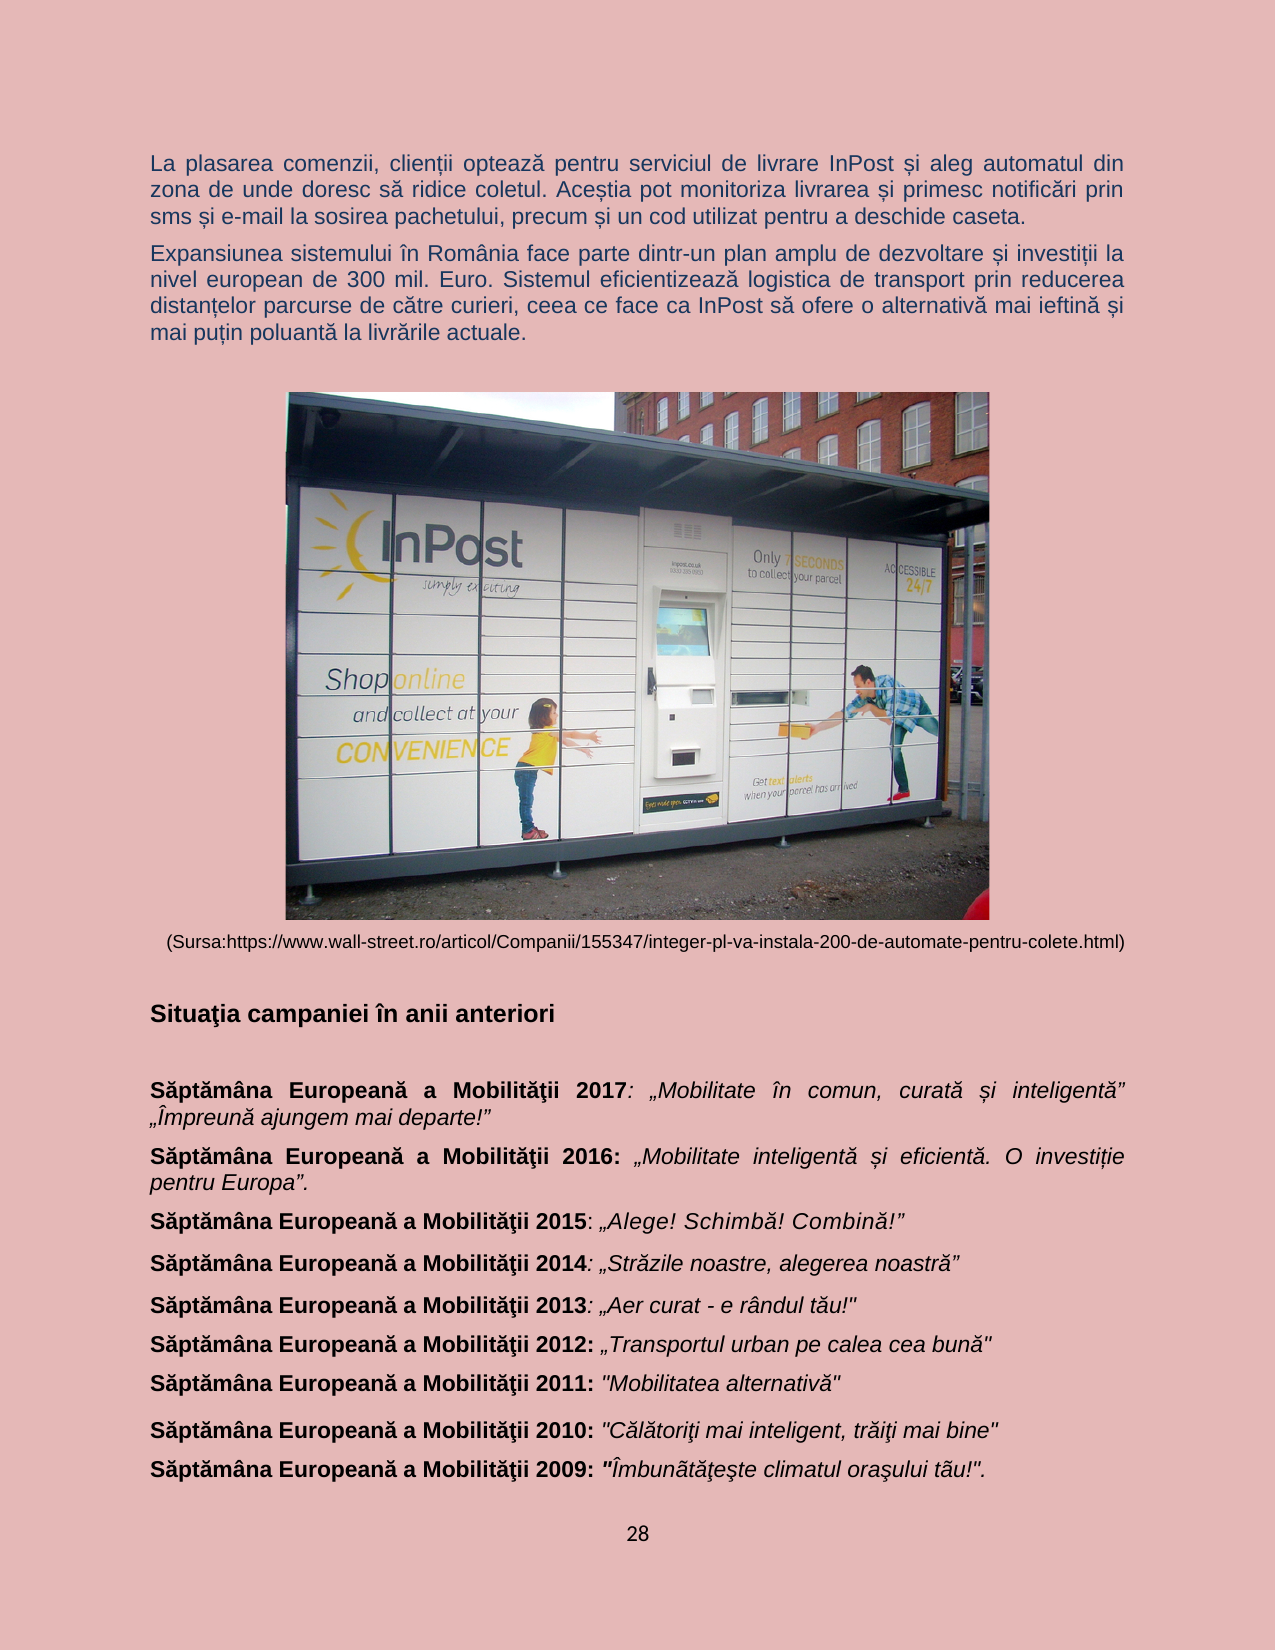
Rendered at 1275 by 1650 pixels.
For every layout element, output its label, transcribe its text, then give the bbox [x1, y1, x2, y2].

text Săptămâna Europeană a Mobilităţii 2013: „Aer curat - e rândul tău!" [150, 1292, 1125, 1318]
text Săptămâna Europeană a Mobilităţii 2017: „Mobilitate în comun, curată și inteligentă” „Împreună ajungem mai departe!” [150, 1077, 1125, 1130]
picture [285, 392, 990, 920]
text Săptămâna Europeană a Mobilităţii 2014: „Străzile noastre, alegerea noastră” [150, 1250, 1125, 1276]
text Săptămâna Europeană a Mobilităţii 2011: "Mobilitatea alternativă" [150, 1369, 1130, 1396]
text Săptămâna Europeană a Mobilităţii 2010: "Călătoriţi mai inteligent, trăiţi mai bine" [150, 1417, 1125, 1443]
text Săptămâna Europeană a Mobilităţii 2015: „Alege! Schimbă! Combină!” [150, 1208, 1125, 1234]
text Săptămâna Europeană a Mobilităţii 2012: „Transportul urban pe calea cea bună" [150, 1331, 1125, 1357]
text Expansiunea sistemului în România face parte dintr-un plan amplu de dezvoltare și investiții la nivel european de 300 mil. Euro. Sistemul eficientizează logistica de transport prin reducerea distanțelor parcurse de către curieri, ceea ce face ca InPost să ofere o alternativă mai ieftină și mai puțin poluantă la livrările actuale. [150, 239, 1125, 345]
text Săptămâna Europeană a Mobilităţii 2016: „Mobilitate inteligentă și eficientă. O investiție pentru Europa”. [150, 1143, 1125, 1195]
text La plasarea comenzii, clienții optează pentru serviciul de livrare InPost și aleg automatul din zona de unde doresc să ridice coletul. Aceștia pot monitoriza livrarea și primesc notificări prin sms și e-mail la sosirea pachetului, precum și un cod utilizat pentru a deschide caseta. [150, 150, 1125, 229]
text Săptămâna Europeană a Mobilităţii 2009: "Îmbunãtăţeşte climatul oraşului tãu!". [150, 1456, 1125, 1482]
text (Sursa:https://www.wall-street.ro/articol/Companii/155347/integer-pl-va-instala-200-de-automate-pentru-colete.html) [150, 930, 1125, 952]
text Situaţia campaniei în anii anteriori [150, 999, 1125, 1028]
